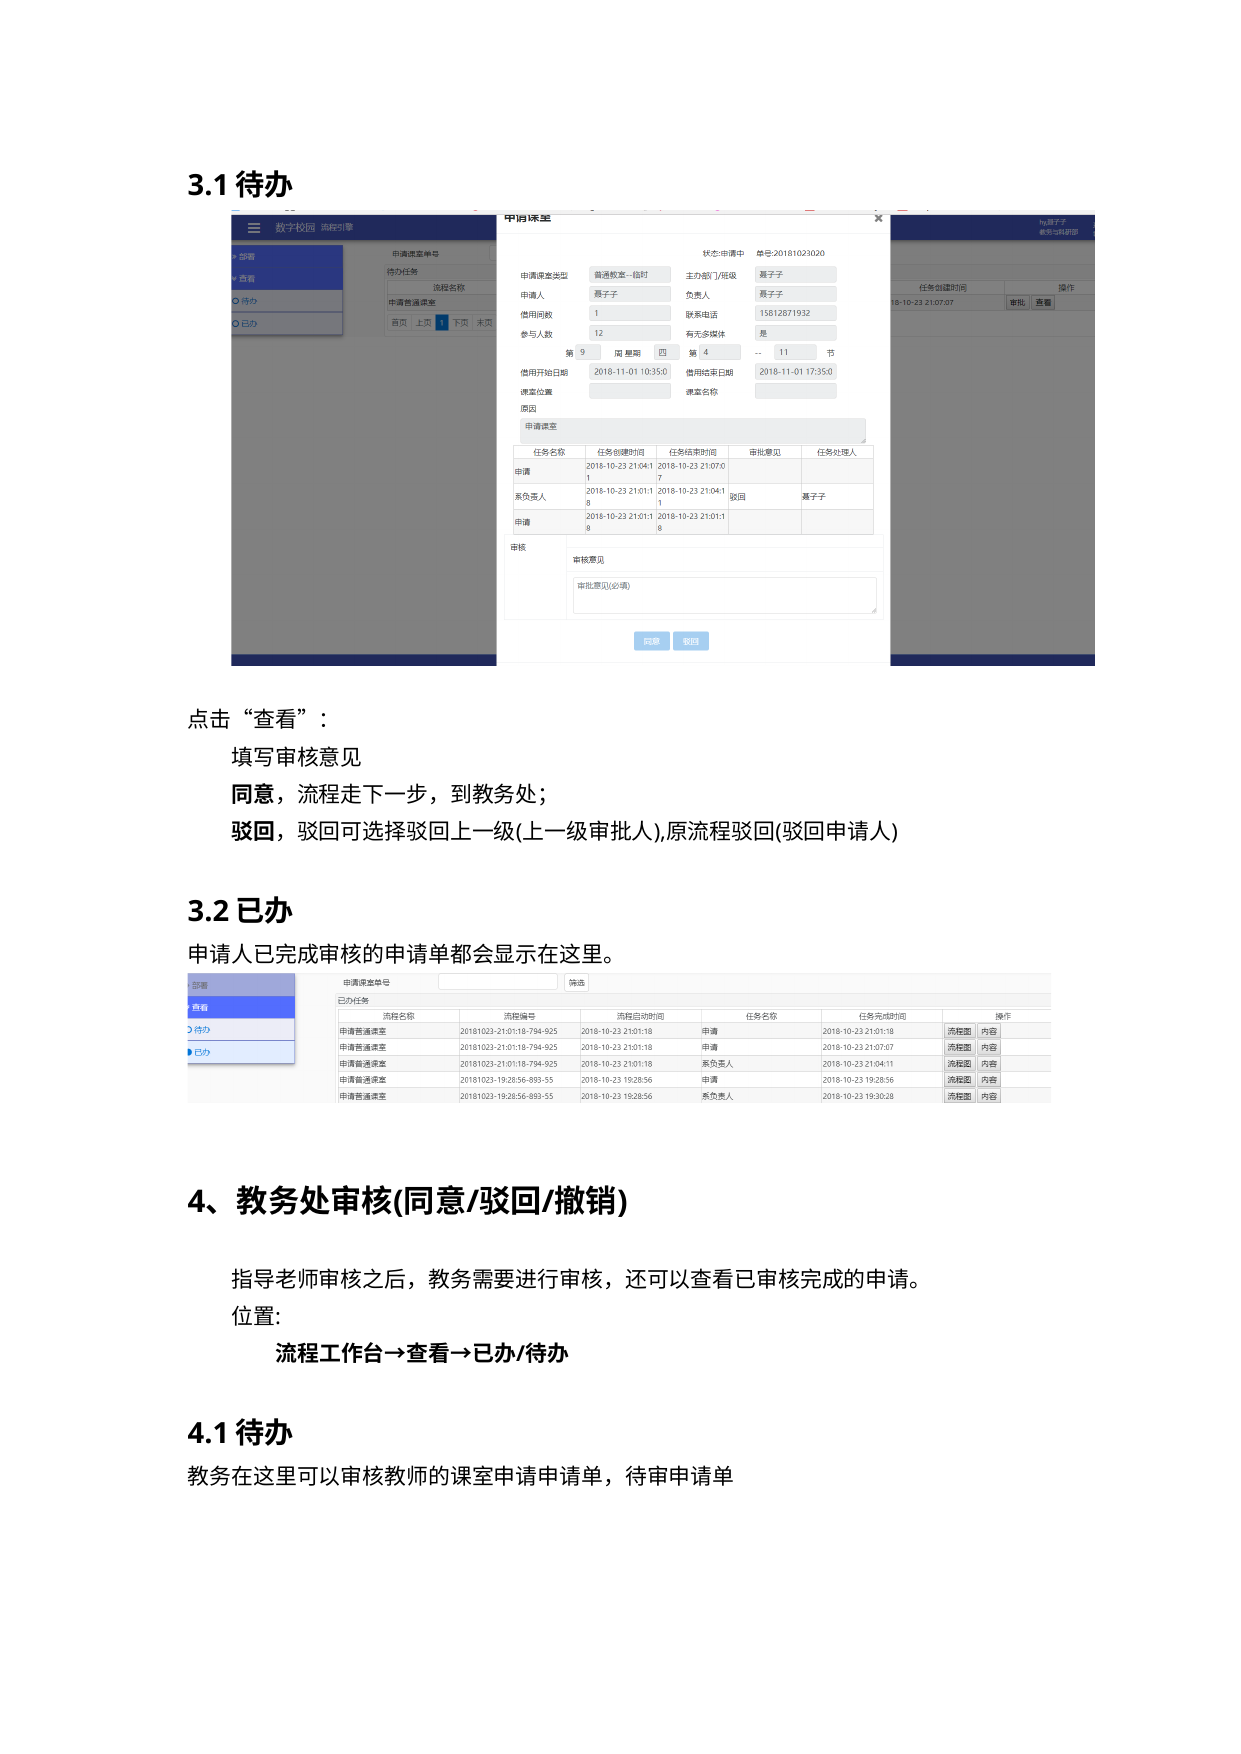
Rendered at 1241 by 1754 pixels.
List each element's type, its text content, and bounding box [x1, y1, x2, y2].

subtitle 4.1待办 [187, 1410, 1053, 1452]
text 点击“查看”： [187, 702, 1053, 734]
text 同意，流程走下一步，到教务处； [187, 776, 1053, 809]
text 流程工作台→查看→已办/待办 [231, 1336, 1053, 1368]
text 填写审核意见 [187, 739, 1053, 772]
text 申请人已完成审核的申请单都会显示在这里。 [187, 936, 1053, 969]
text 驳回，驳回可选择驳回上一级(上一级审批人),原流程驳回(驳回申请人) [187, 813, 1053, 846]
text 教务在这里可以审核教师的课室申请申请单，待审申请单 [187, 1458, 1053, 1491]
text 位置: [187, 1298, 1053, 1331]
picture [187, 973, 1052, 1103]
subtitle 3.1待办 [187, 162, 1053, 204]
picture [231, 210, 1095, 666]
subtitle 4、教务处审核(同意/驳回/撤销) [187, 1177, 1053, 1222]
text 指导老师审核之后，教务需要进行审核，还可以查看已审核完成的申请。 [187, 1261, 1053, 1294]
subtitle 3.2已办 [187, 888, 1053, 930]
